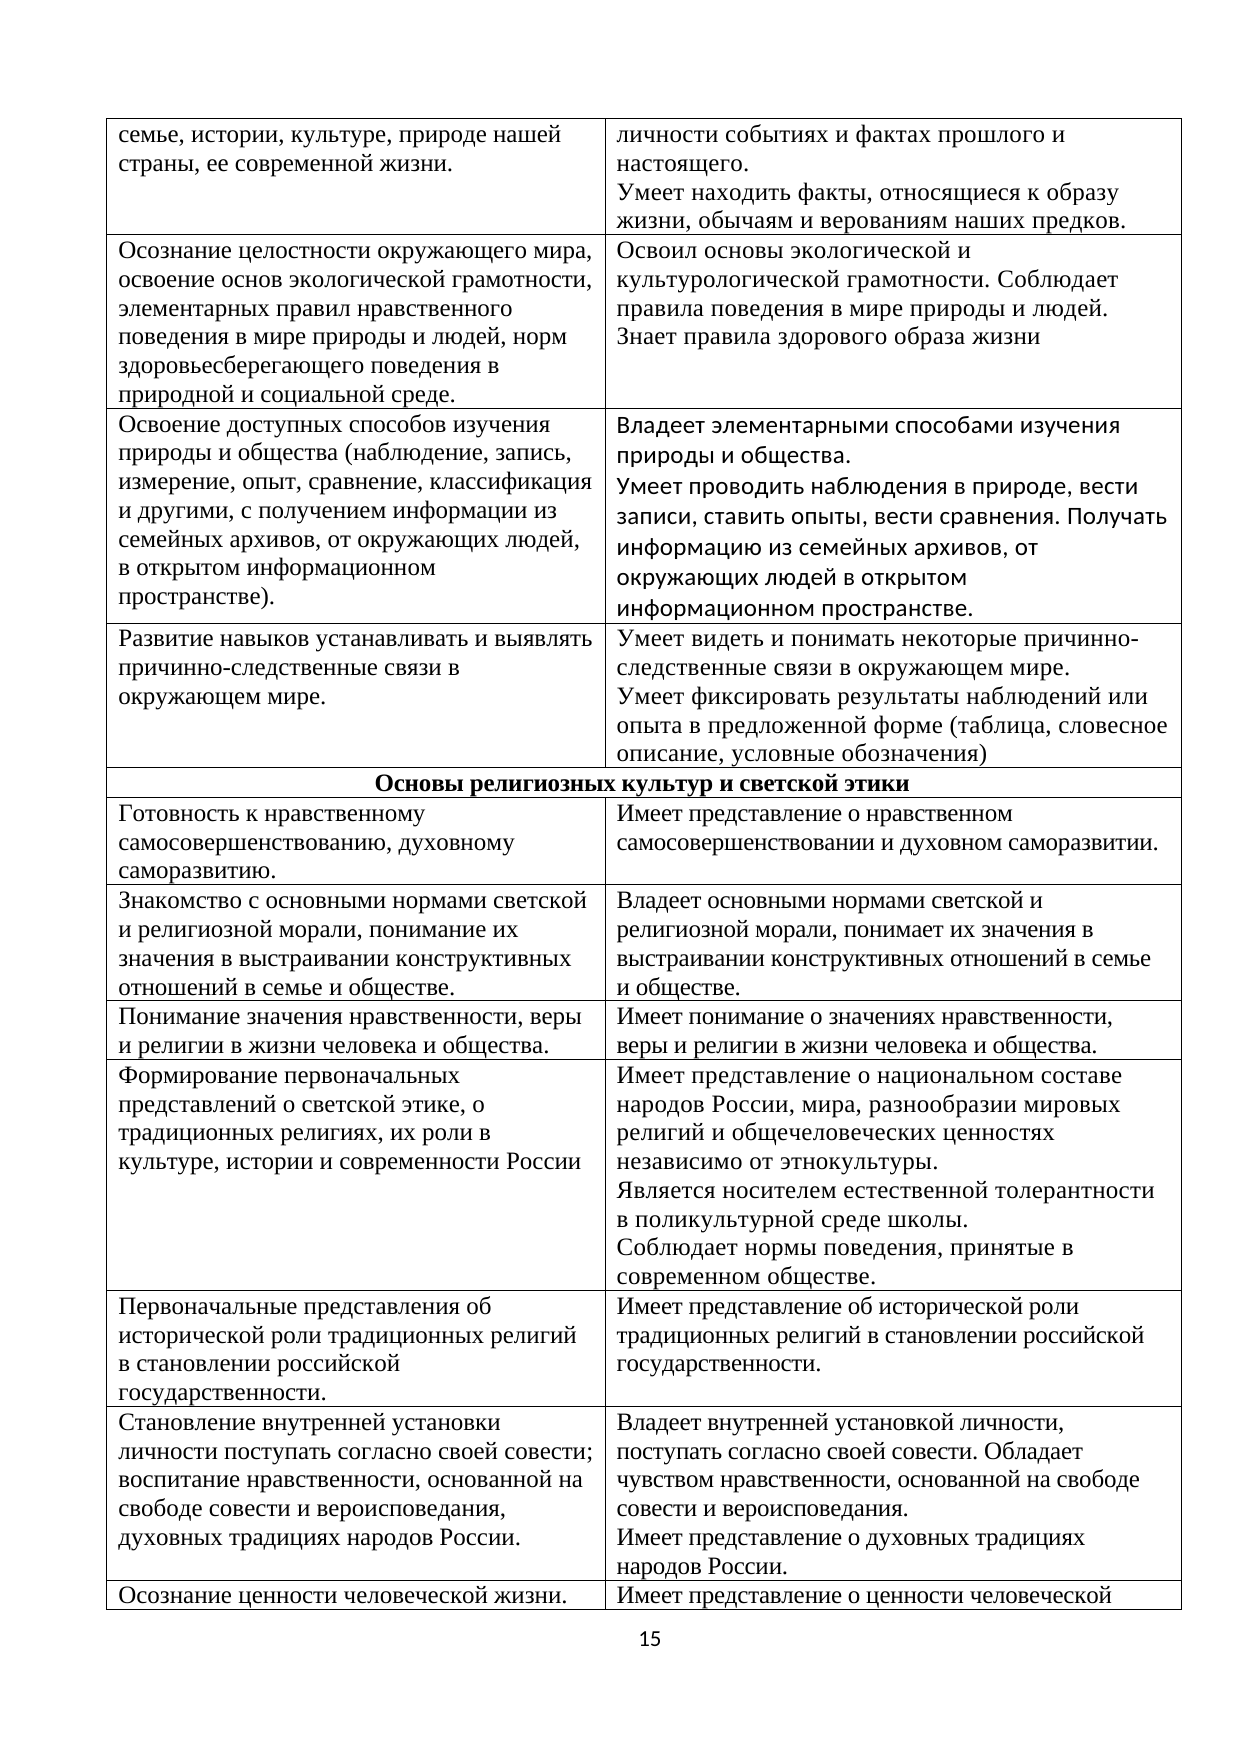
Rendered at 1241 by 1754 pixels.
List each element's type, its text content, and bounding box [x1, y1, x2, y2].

table_cell Владеет элементарными способами изучения природы и общества. Умеет проводить наблюдения в природе, вести записи, ставить опыты, вести сравнения. Получать информацию из семейных архивов, от окружающих людей в открытом информационном пространстве. [852, 409, 1181, 622]
table_cell Первоначальные представления об исторической роли традиционных религий в становлении российской государственности. [107, 1291, 605, 1406]
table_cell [606, 1581, 1181, 1609]
table_cell Освоил основы экологической и культурологической грамотности. Соблюдает правила поведения в мире природы и людей. Знает правила здорового образа жизни [606, 235, 1181, 408]
table_cell Имеет представление о национальном составе народов России, мира, разнообразии мировых религий и общечеловеческих ценностях независимо от этнокультуры. Является носителем естественной толерантности в поликультурной среде школы. Соблюдает нормы поведения, принятые в современном обществе. [606, 1060, 1181, 1290]
table_cell Готовность к нравственному самосовершенствованию, духовному саморазвитию. [107, 798, 605, 884]
table_cell Осознание целостности окружающего мира, освоение основ экологической грамотности, элементарных правил нравственного поведения в мире природы и людей, норм здоровьесберегающего поведения в природной и социальной среде. [107, 235, 605, 408]
table_cell Имеет понимание о значениях нравственности, веры и религии в жизни человека и общества. [606, 1001, 1181, 1059]
table_cell Формирование первоначальных представлений о светской этике, о традиционных религиях, их роли в культуре, истории и современности России [107, 1060, 605, 1290]
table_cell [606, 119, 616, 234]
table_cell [107, 1581, 605, 1609]
table_cell Умеет видеть и понимать некоторые причинно-следственные связи в окружающем мире. Умеет фиксировать результаты наблюдений или опыта в предложенной форме (таблица, словесное описание, условные обозначения) [606, 624, 1181, 767]
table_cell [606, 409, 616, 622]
table_cell Становление внутренней установки личности поступать согласно своей совести; воспитание нравственности, основанной на свободе совести и вероисповедания, духовных традициях народов России. [107, 1407, 605, 1579]
table_cell Основы религиозных культур и светской этики [107, 768, 1181, 797]
table_cell Владеет внутренней установкой личности, поступать согласно своей совести. Обладает чувством нравственности, основанной на свободе совести и вероисповедания. Имеет представление о духовных традициях народов России. [606, 1407, 1181, 1579]
table_cell Имеет представление о нравственном самосовершенствовании и духовном саморазвитии. [606, 798, 1181, 884]
table_cell Понимание значения нравственности, веры и религии в жизни человека и общества. [107, 1001, 605, 1059]
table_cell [107, 119, 605, 234]
table_cell Развитие навыков устанавливать и выявлять причинно-следственные связи в окружающем мире. [107, 624, 605, 767]
table_cell Освоение доступных способов изучения природы и общества (наблюдение, запись, измерение, опыт, сравнение, классификация и другими, с получением информации из семейных архивов, от окружающих людей, в открытом информационном пространстве). [107, 409, 605, 622]
table_cell Знакомство с основными нормами светской и религиозной морали, понимание их значения в выстраивании конструктивных отношений в семье и обществе. [107, 885, 605, 1000]
table_cell Владеет основными нормами светской и религиозной морали, понимает их значения в выстраивании конструктивных отношений в семье и обществе. [606, 885, 1181, 1000]
table_cell Имеет представление об исторической роли традиционных религий в становлении российской государственности. [606, 1291, 1181, 1406]
